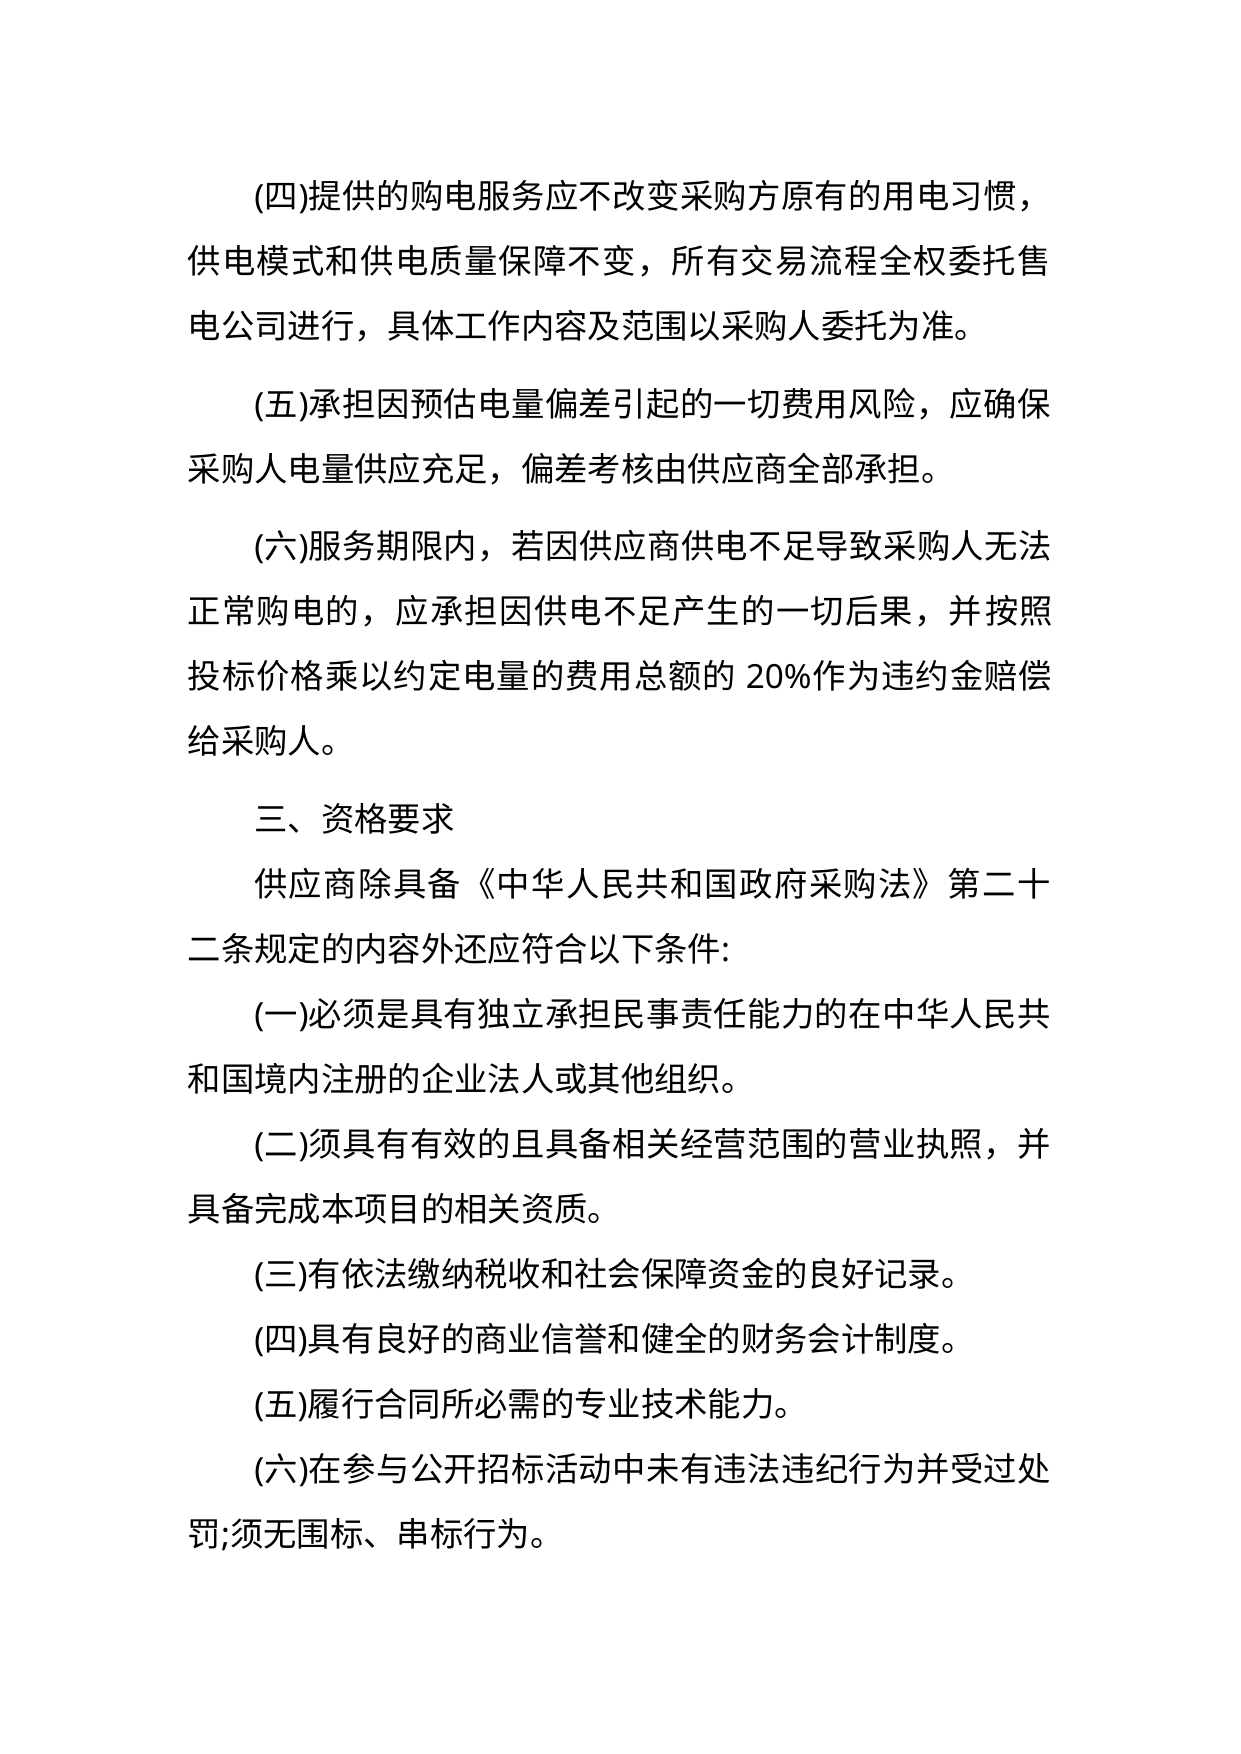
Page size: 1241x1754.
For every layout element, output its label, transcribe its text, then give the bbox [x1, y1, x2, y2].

text (一)必须是具有独立承担民事责任能力的在中华人民共和国境内注册的企业法人或其他组织。 [187, 979, 1053, 1109]
text (三)有依法缴纳税收和社会保障资金的良好记录。 [187, 1239, 1053, 1304]
text (四)提供的购电服务应不改变采购方原有的用电习惯，供电模式和供电质量保障不变，所有交易流程全权委托售电公司进行，具体工作内容及范围以采购人委托为准。 [187, 162, 1053, 357]
text (五)履行合同所必需的专业技术能力。 [187, 1369, 1053, 1434]
text (四)具有良好的商业信誉和健全的财务会计制度。 [187, 1304, 1053, 1369]
text (五)承担因预估电量偏差引起的一切费用风险，应确保采购人电量供应充足，偏差考核由供应商全部承担。 [187, 369, 1053, 499]
text (二)须具有有效的且具备相关经营范围的营业执照，并具备完成本项目的相关资质。 [187, 1109, 1053, 1239]
text (六)在参与公开招标活动中未有违法违纪行为并受过处罚;须无围标、串标行为。 [187, 1434, 1053, 1564]
text (六)服务期限内，若因供应商供电不足导致采购人无法正常购电的，应承担因供电不足产生的一切后果，并按照投标价格乘以约定电量的费用总额的20%作为违约金赔偿给采购人。 [187, 512, 1053, 772]
text 供应商除具备《中华人民共和国政府采购法》第二十二条规定的内容外还应符合以下条件: [187, 849, 1053, 979]
text 三、资格要求 [187, 784, 1053, 849]
